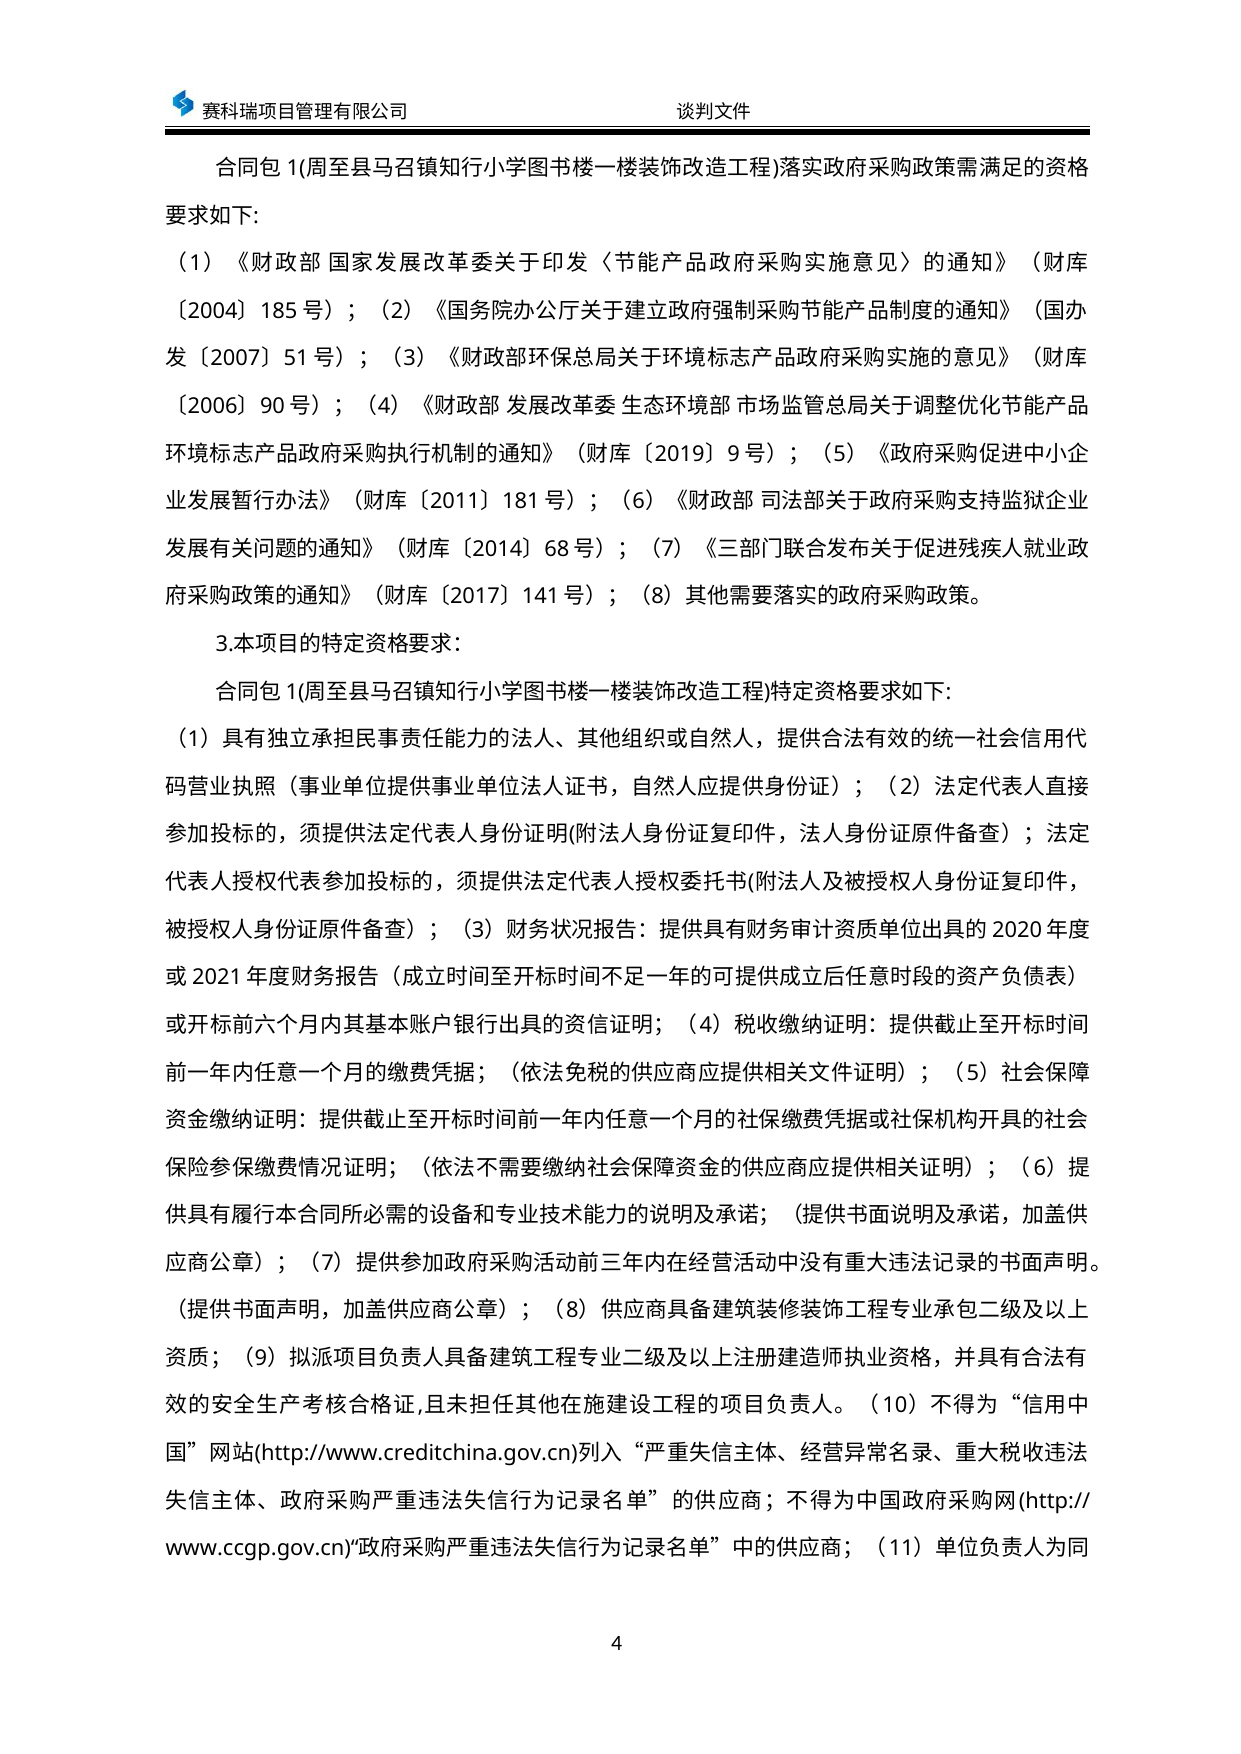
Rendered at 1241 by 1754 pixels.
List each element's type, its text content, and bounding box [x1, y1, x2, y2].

text 合同包1(周至县马召镇知行小学图书楼一楼装饰改造工程)特定资格要求如下: [165, 674, 1090, 705]
text （1）《财政部 国家发展改革委关于印发〈节能产品政府采购实施意见〉的通知》（财库〔2004〕185号）；（2）《国务院办公厅关于建立政府强制采购节能产品制度的通知》（国办发〔2007〕51号）；（3）《财政部环保总局关于环境标志产品政府采购实施的意见》（财库〔2006〕90号）；（4）《财政部 发展改革委 生态环境部 市场监管总局关于调整优化节能产品环境标志产品政府采购执行机制的通知》（财库〔2019〕9号）；（5）《政府采购促进中小企业发展暂行办法》（财库〔2011〕181号）；（6）《财政部 司法部关于政府采购支持监狱企业发展有关问题的通知》（财库〔2014〕68号）；（7）《三部门联合发布关于促进残疾人就业政府采购政策的通知》（财库〔2017〕141号）；（8）其他需要落实的政府采购政策。 [165, 245, 1090, 610]
picture [164, 88, 202, 118]
text 合同包1(周至县马召镇知行小学图书楼一楼装饰改造工程)落实政府采购政策需满足的资格要求如下: [165, 150, 1090, 229]
text 3.本项目的特定资格要求： [165, 626, 1090, 658]
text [165, 721, 1090, 1562]
